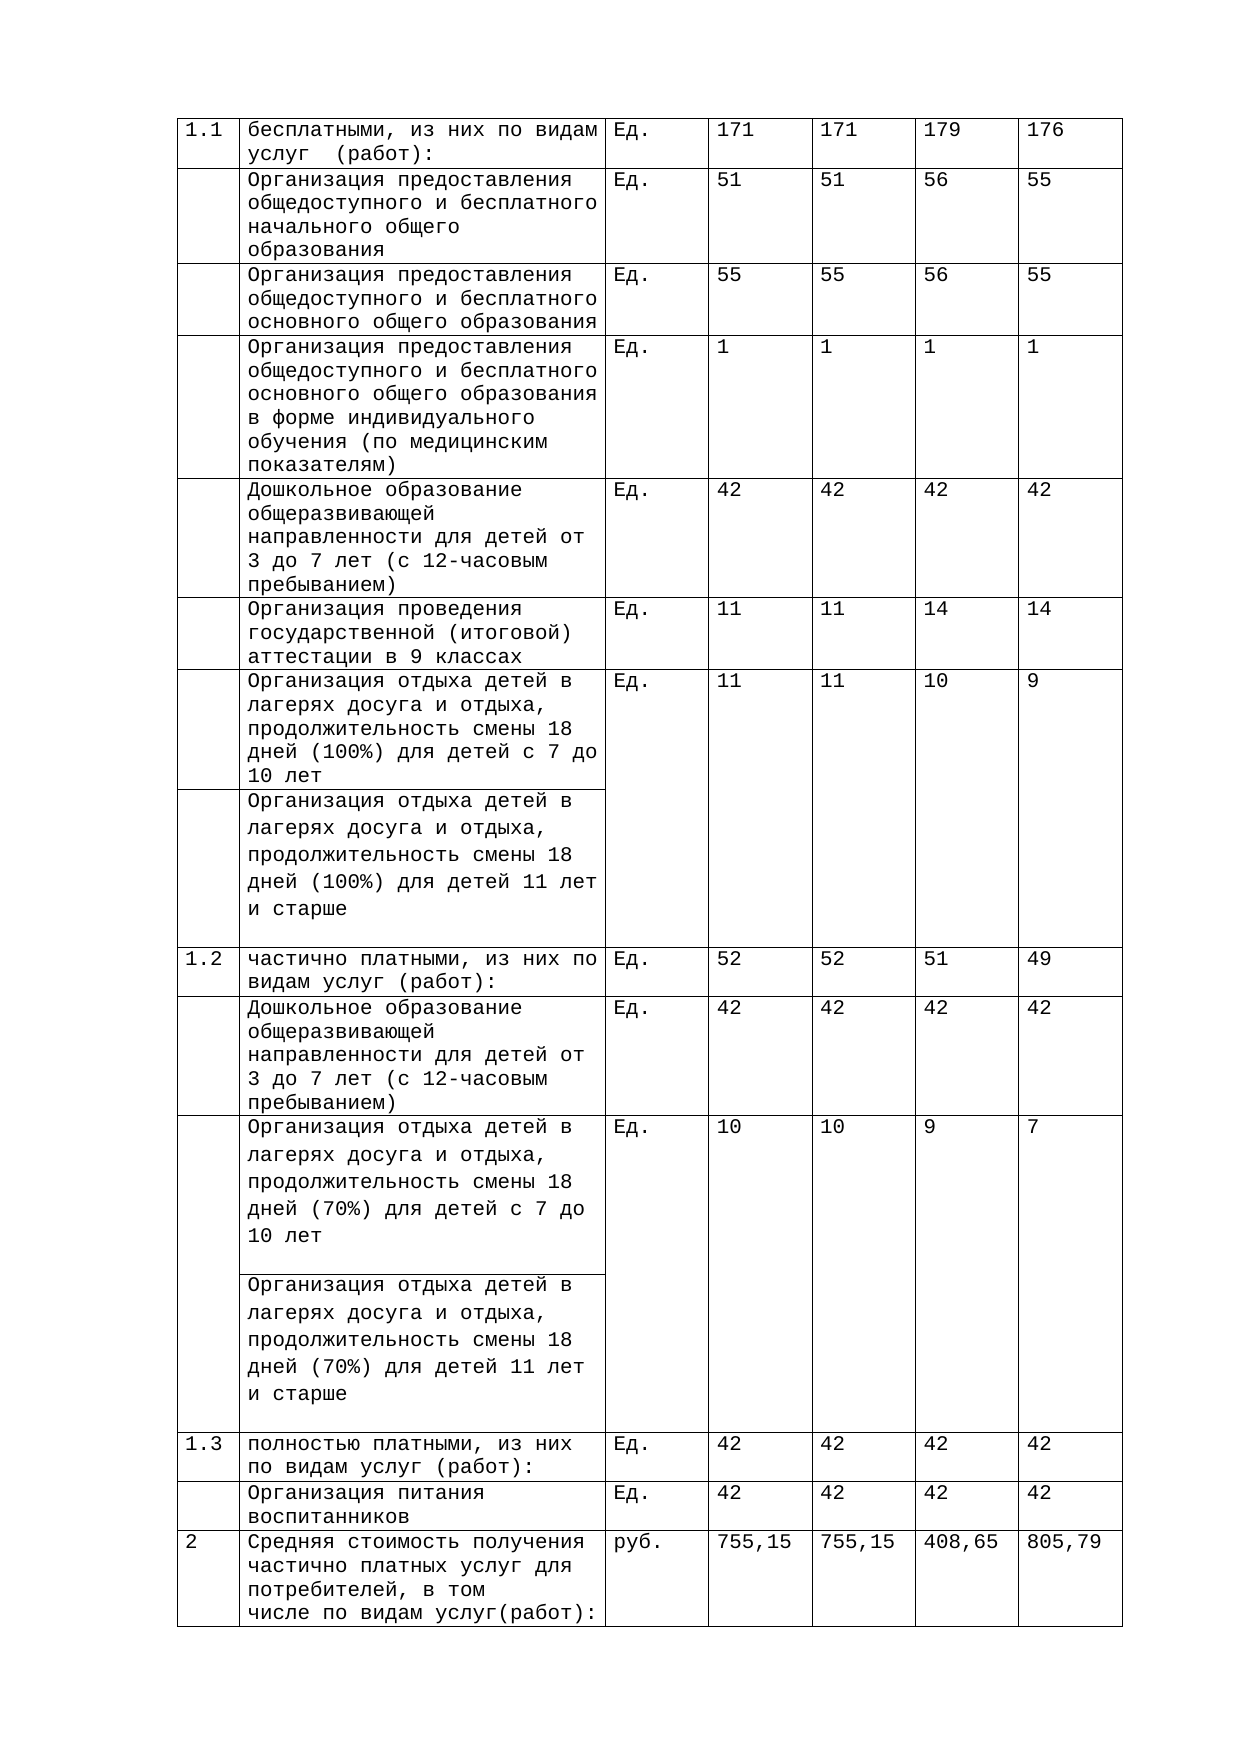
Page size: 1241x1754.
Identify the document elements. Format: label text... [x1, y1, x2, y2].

table_cell 179 [916, 119, 1018, 167]
table_cell 42 [813, 1433, 915, 1481]
table_cell 755,15 [813, 1531, 915, 1626]
table_cell 51 [709, 169, 812, 263]
table_cell 1 [709, 336, 812, 478]
table_cell 10 [709, 1116, 812, 1432]
table_cell 49 [1019, 948, 1122, 996]
table_cell Организация предоставления общедоступного и бесплатного начального общего образования [240, 169, 605, 263]
table_cell 42 [813, 1482, 915, 1530]
table_cell Организация отдыха детей в лагерях досуга и отдыха, продолжительность смены 18 дней (70%) для детей 11 лет и старше [240, 1275, 605, 1432]
table_cell 56 [916, 169, 1018, 263]
table_cell 51 [813, 169, 915, 263]
table_cell Ед. [606, 119, 708, 167]
table_cell 10 [916, 670, 1018, 947]
table_cell 176 [1019, 119, 1122, 167]
table_cell 1 [813, 336, 915, 478]
table_cell Средняя стоимость получения частично платных услуг для потребителей, в том числе по видам услуг(работ): [240, 1531, 605, 1626]
table_cell 408,65 [916, 1531, 1018, 1626]
table_cell 42 [1019, 479, 1122, 597]
table_cell 11 [709, 670, 812, 947]
table_cell 55 [1019, 169, 1122, 263]
table_cell 42 [916, 997, 1018, 1115]
table_cell 42 [813, 479, 915, 597]
table_cell 1 [1019, 336, 1122, 478]
table_cell Организация проведения государственной (итоговой) аттестации в 9 классах [240, 598, 605, 669]
table_cell 2 [178, 1531, 239, 1626]
table_cell 42 [916, 1482, 1018, 1530]
table_cell 11 [813, 670, 915, 947]
table_cell 55 [813, 264, 915, 335]
table_cell 42 [1019, 1482, 1122, 1530]
table_cell 42 [709, 1433, 812, 1481]
table_cell 42 [813, 997, 915, 1115]
table_cell Ед. [606, 479, 708, 597]
table_cell 14 [1019, 598, 1122, 669]
table_cell бесплатными, из них по видам услуг (работ): [240, 119, 605, 167]
table_cell Ед. [606, 1482, 708, 1530]
table_cell 52 [813, 948, 915, 996]
table_cell Организация отдыха детей в лагерях досуга и отдыха, продолжительность смены 18 дней (70%) для детей с 7 до 10 лет [240, 1116, 605, 1273]
table_cell [178, 264, 239, 335]
table_cell 9 [1019, 670, 1122, 947]
table_cell Ед. [606, 1116, 708, 1432]
table_cell [178, 1482, 239, 1530]
table_cell Ед. [606, 598, 708, 669]
table_cell [178, 479, 239, 597]
table_cell [178, 997, 239, 1115]
table_cell 1.3 [178, 1433, 239, 1481]
table_cell 1.2 [178, 948, 239, 996]
table_cell Ед. [606, 1433, 708, 1481]
table_cell 42 [709, 997, 812, 1115]
table_cell 171 [813, 119, 915, 167]
table_cell 171 [709, 119, 812, 167]
table_cell 56 [916, 264, 1018, 335]
table_cell 42 [916, 479, 1018, 597]
table_cell Организация питания воспитанников [240, 1482, 605, 1530]
table_cell [178, 790, 239, 947]
table_cell Ед. [606, 948, 708, 996]
table_cell 805,79 [1019, 1531, 1122, 1626]
table_cell 14 [916, 598, 1018, 669]
table_cell 51 [916, 948, 1018, 996]
table_cell 42 [916, 1433, 1018, 1481]
table_cell 42 [709, 479, 812, 597]
table_cell 11 [709, 598, 812, 669]
table_cell 10 [813, 1116, 915, 1432]
table_cell 1.1 [178, 119, 239, 167]
table_cell [178, 169, 239, 263]
table_cell Дошкольное образование общеразвивающей направленности для детей от 3 до 7 лет (с 12-часовым пребыванием) [240, 997, 605, 1115]
table_cell [178, 336, 239, 478]
table_cell Дошкольное образование общеразвивающей направленности для детей от 3 до 7 лет (с 12-часовым пребыванием) [240, 479, 605, 597]
table_cell Ед. [606, 336, 708, 478]
table_cell 9 [916, 1116, 1018, 1432]
table_cell 7 [1019, 1116, 1122, 1432]
table_cell 55 [709, 264, 812, 335]
table_cell 52 [709, 948, 812, 996]
table_cell [178, 1116, 239, 1432]
table_cell [178, 670, 239, 788]
table_cell 42 [1019, 997, 1122, 1115]
table_cell Организация отдыха детей в лагерях досуга и отдыха, продолжительность смены 18 дней (100%) для детей 11 лет и старше [240, 790, 605, 947]
table_cell 42 [1019, 1433, 1122, 1481]
table_cell Организация отдыха детей в лагерях досуга и отдыха, продолжительность смены 18 дней (100%) для детей с 7 до 10 лет [240, 670, 605, 788]
table_cell 1 [916, 336, 1018, 478]
table_cell 755,15 [709, 1531, 812, 1626]
table_cell 55 [1019, 264, 1122, 335]
table_cell Ед. [606, 997, 708, 1115]
table_cell Ед. [606, 670, 708, 947]
table_cell [178, 598, 239, 669]
table_cell Ед. [606, 264, 708, 335]
table_cell Ед. [606, 169, 708, 263]
table_cell Организация предоставления общедоступного и бесплатного основного общего образования в форме индивидуального обучения (по медицинским показателям) [240, 336, 605, 478]
table_cell 42 [709, 1482, 812, 1530]
table_cell Организация предоставления общедоступного и бесплатного основного общего образования [240, 264, 605, 335]
table_cell 11 [813, 598, 915, 669]
table_cell полностью платными, из них по видам услуг (работ): [240, 1433, 605, 1481]
table_cell руб. [606, 1531, 708, 1626]
table_cell частично платными, из них по видам услуг (работ): [240, 948, 605, 996]
